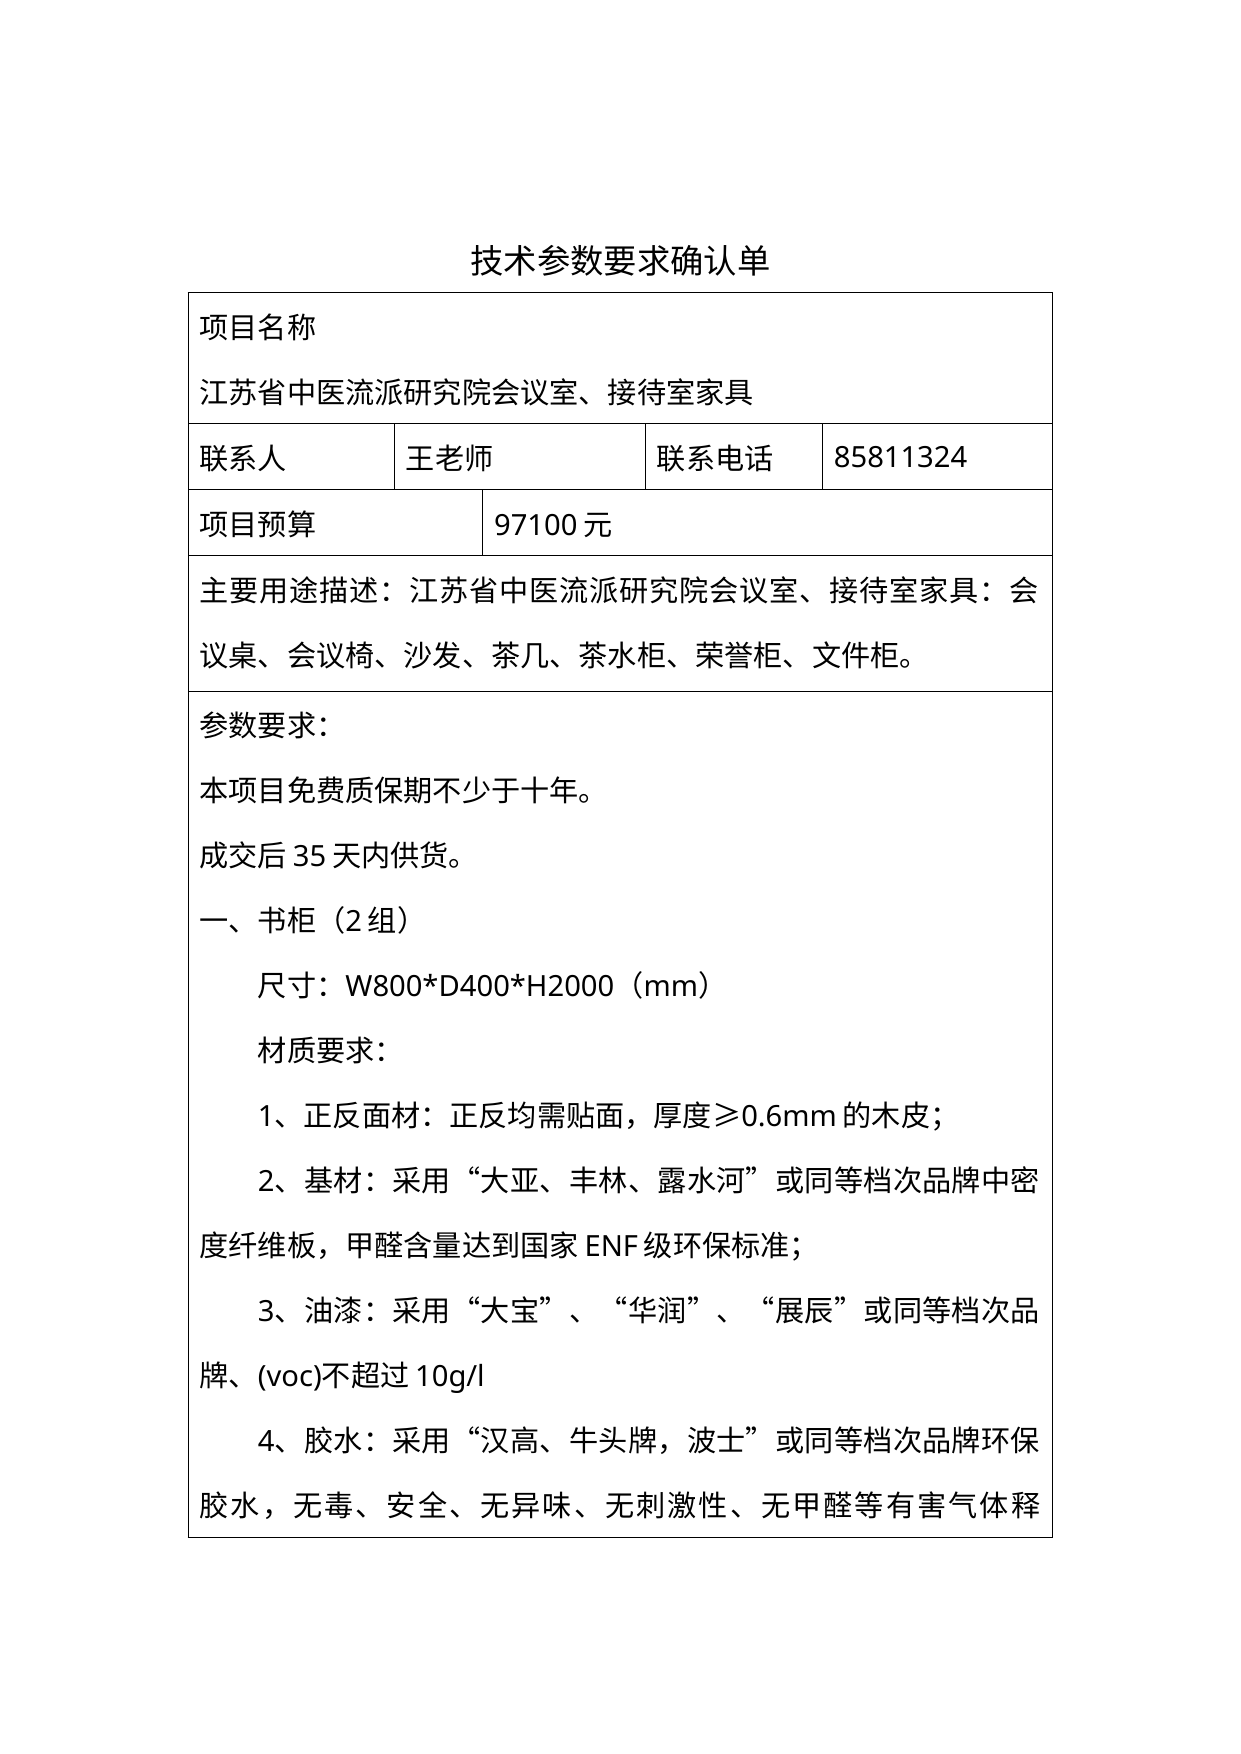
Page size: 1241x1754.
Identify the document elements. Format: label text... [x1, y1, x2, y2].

text 技术参数要求确认单 [187, 227, 1053, 292]
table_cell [189, 692, 1052, 1537]
table_cell 项目预算 [189, 490, 482, 555]
table_cell 联系电话 [646, 424, 822, 489]
table_cell 85811324 [823, 424, 1052, 489]
table_cell 97100元 [483, 490, 1052, 555]
table_header 项目名称 江苏省中医流派研究院会议室、接待室家具 [189, 293, 1052, 423]
table_cell 王老师 [395, 424, 645, 489]
table_cell 主要用途描述：江苏省中医流派研究院会议室、接待室家具：会议桌、会议椅、沙发、茶几、茶水柜、荣誉柜、文件柜。 [189, 556, 1052, 691]
table_cell 联系人 [189, 424, 394, 489]
